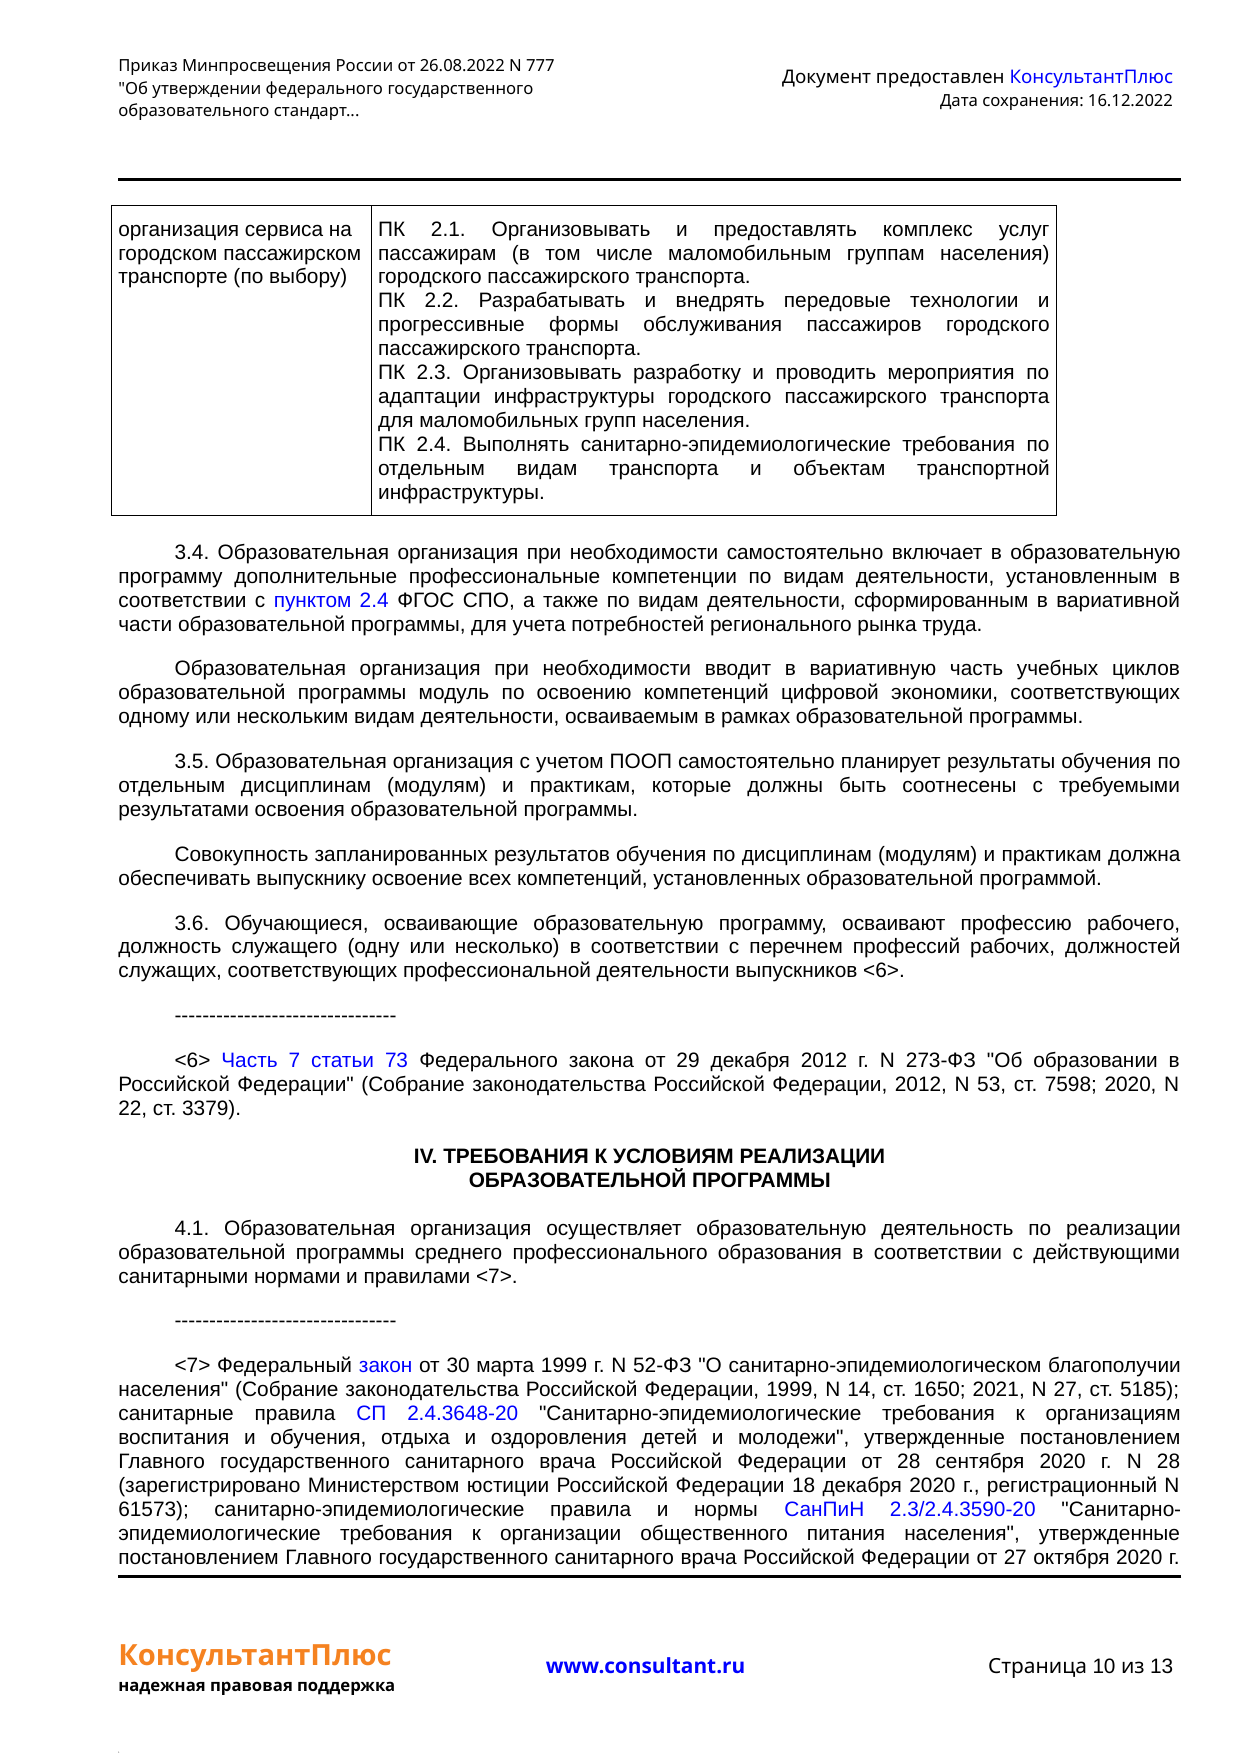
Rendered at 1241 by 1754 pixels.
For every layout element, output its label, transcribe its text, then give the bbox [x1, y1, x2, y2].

title ОБРАЗОВАТЕЛЬНОЙ ПРОГРАММЫ [118, 1168, 1181, 1192]
text <6> Часть 7 статьи 73 Федерального закона от 29 декабря 2012 г. N 273-ФЗ "Об образовании в Российской Федерации" (Собрание законодательства Российской Федерации, 2012, N 53, ст. 7598; 2020, N 22, ст. 3379). [118, 1048, 1181, 1120]
text Совокупность запланированных результатов обучения по дисциплинам (модулям) и практикам должна обеспечивать выпускнику освоение всех компетенций, установленных образовательной программой. [118, 842, 1181, 889]
text Образовательная организация при необходимости вводит в вариативную часть учебных циклов образовательной программы модуль по освоению компетенций цифровой экономики, соответствующих одному или нескольким видам деятельности, осваиваемым в рамках образовательной программы. [118, 656, 1181, 728]
text 3.4. Образовательная организация при необходимости самостоятельно включает в образовательную программу дополнительные профессиональные компетенции по видам деятельности, установленным в соответствии с пунктом 2.4 ФГОС СПО, а также по видам деятельности, сформированным в вариативной части образовательной программы, для учета потребностей регионального рынка труда. [118, 539, 1181, 635]
text 3.5. Образовательная организация с учетом ПООП самостоятельно планирует результаты обучения по отдельным дисциплинам (модулям) и практикам, которые должны быть соотнесены с требуемыми результатами освоения образовательной программы. [118, 749, 1181, 821]
table_cell ПК 2.1. Организовывать и предоставлять комплекс услуг пассажирам (в том числе маломобильным группам населения) городского пассажирского транспорта. ПК 2.2. Разрабатывать и внедрять передовые технологии и прогрессивные формы обслуживания пассажиров городского пассажирского транспорта. ПК 2.3. Организовывать разработку и проводить мероприятия по адаптации инфраструктуры городского пассажирского транспорта для маломобильных групп населения. ПК 2.4. Выполнять санитарно-эпидемиологические требования по отдельным видам транспорта и объектам транспортной инфраструктуры. [372, 206, 1056, 514]
text -------------------------------- [118, 1003, 1181, 1027]
table_cell организация сервиса на городском пассажирском транспорте (по выбору) [112, 206, 371, 514]
text 3.6. Обучающиеся, осваивающие образовательную программу, осваивают профессию рабочего, должность служащего (одну или несколько) в соответствии с перечнем профессий рабочих, должностей служащих, соответствующих профессиональной деятельности выпускников <6>. [118, 910, 1181, 982]
title IV. ТРЕБОВАНИЯ К УСЛОВИЯМ РЕАЛИЗАЦИИ [118, 1144, 1181, 1168]
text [118, 1353, 1181, 1569]
text -------------------------------- [118, 1308, 1181, 1332]
text 4.1. Образовательная организация осуществляет образовательную деятельность по реализации образовательной программы среднего профессионального образования в соответствии с действующими санитарными нормами и правилами <7>. [118, 1216, 1181, 1287]
